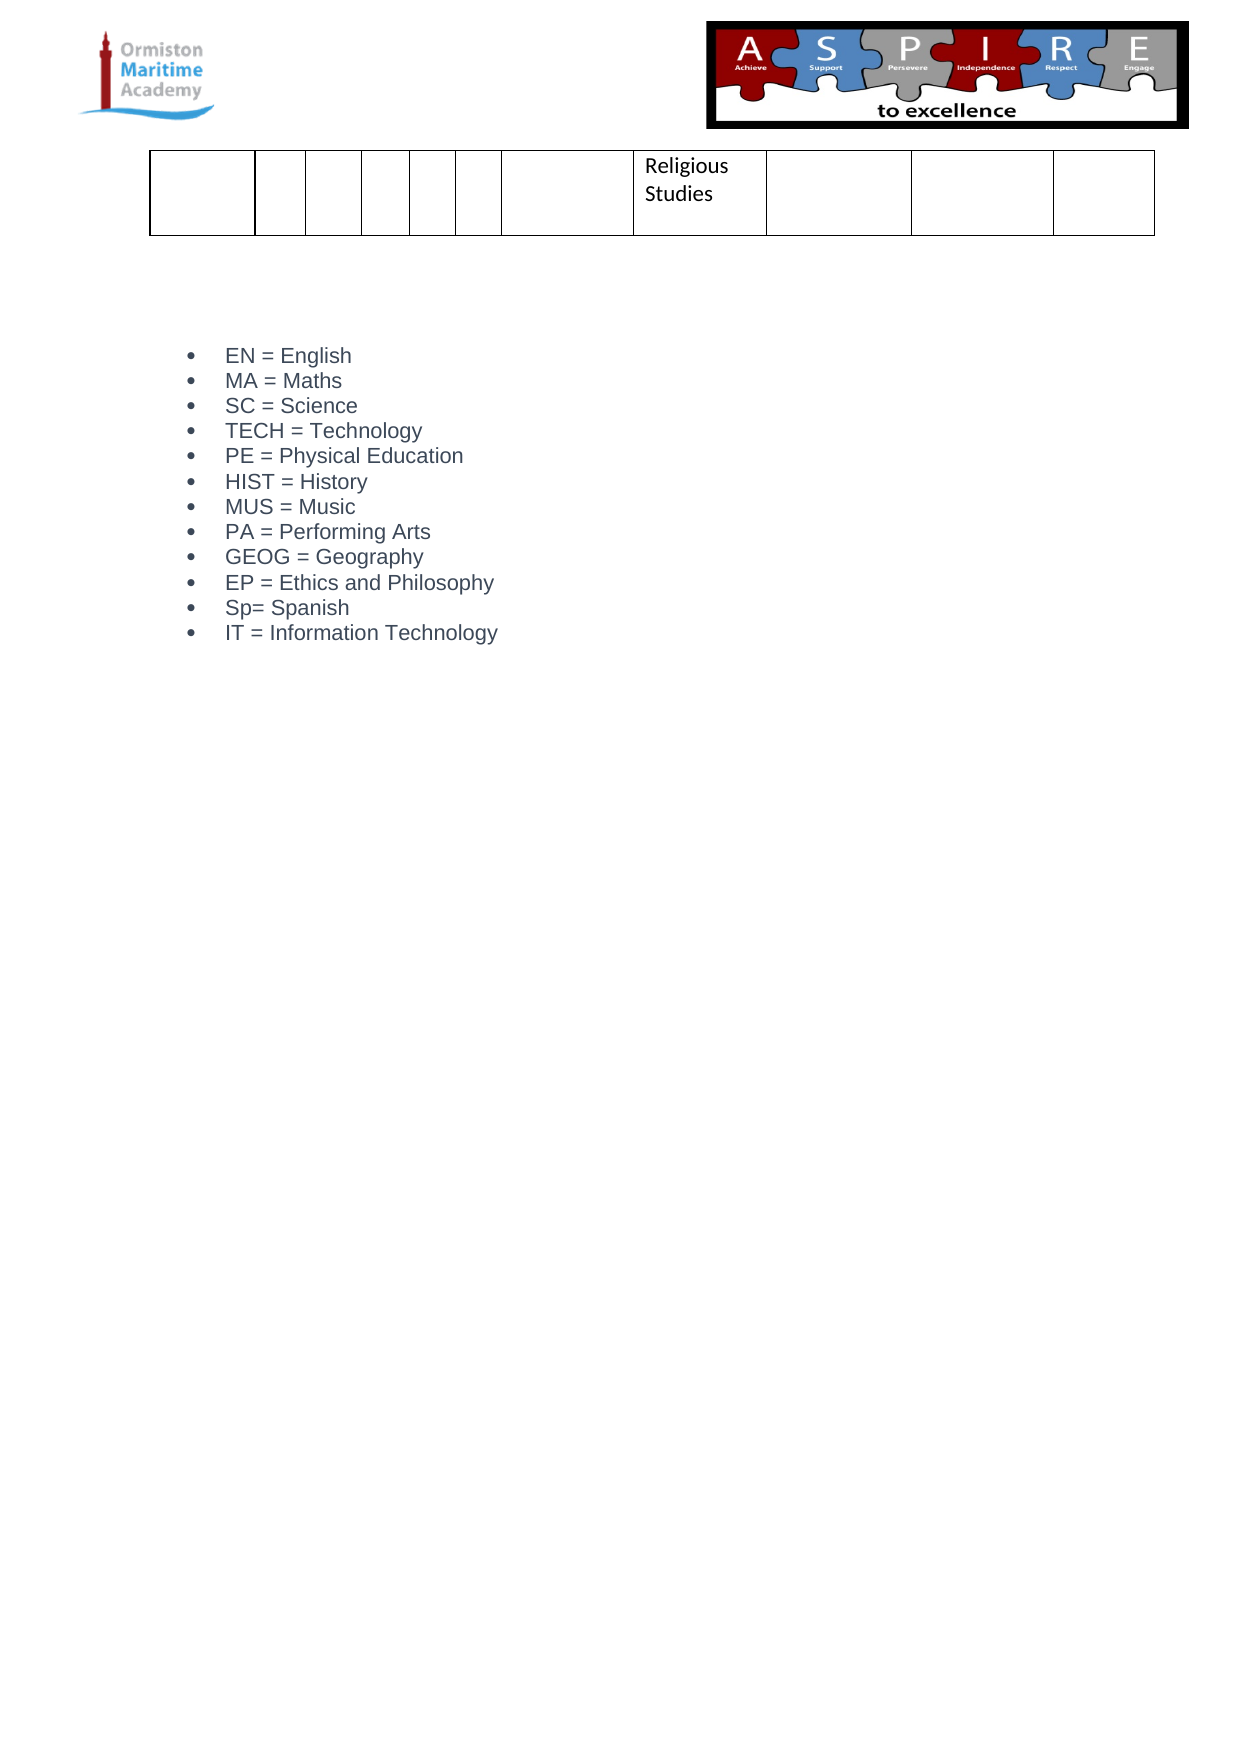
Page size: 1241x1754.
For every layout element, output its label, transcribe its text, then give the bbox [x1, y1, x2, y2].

list PA = Performing Arts [187, 519, 1090, 544]
list MUS = Music [187, 494, 1090, 519]
list MA = Maths [187, 368, 1090, 393]
list GEOG = Geography [187, 544, 1090, 569]
list HIST = History [187, 469, 1090, 494]
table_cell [767, 151, 911, 235]
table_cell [912, 151, 1053, 235]
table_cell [634, 151, 766, 235]
list TECH = Technology [187, 418, 1090, 443]
list SC = Science [187, 393, 1090, 418]
picture [76, 23, 215, 124]
list EP = Ethics and Philosophy [187, 569, 1090, 595]
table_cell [502, 151, 633, 235]
list Sp= Spanish [187, 595, 1090, 620]
table_cell [1054, 151, 1154, 235]
list PE = Physical Education [187, 443, 1090, 469]
list EN = English [187, 343, 1090, 368]
list IT = Information Technology [187, 620, 1090, 645]
